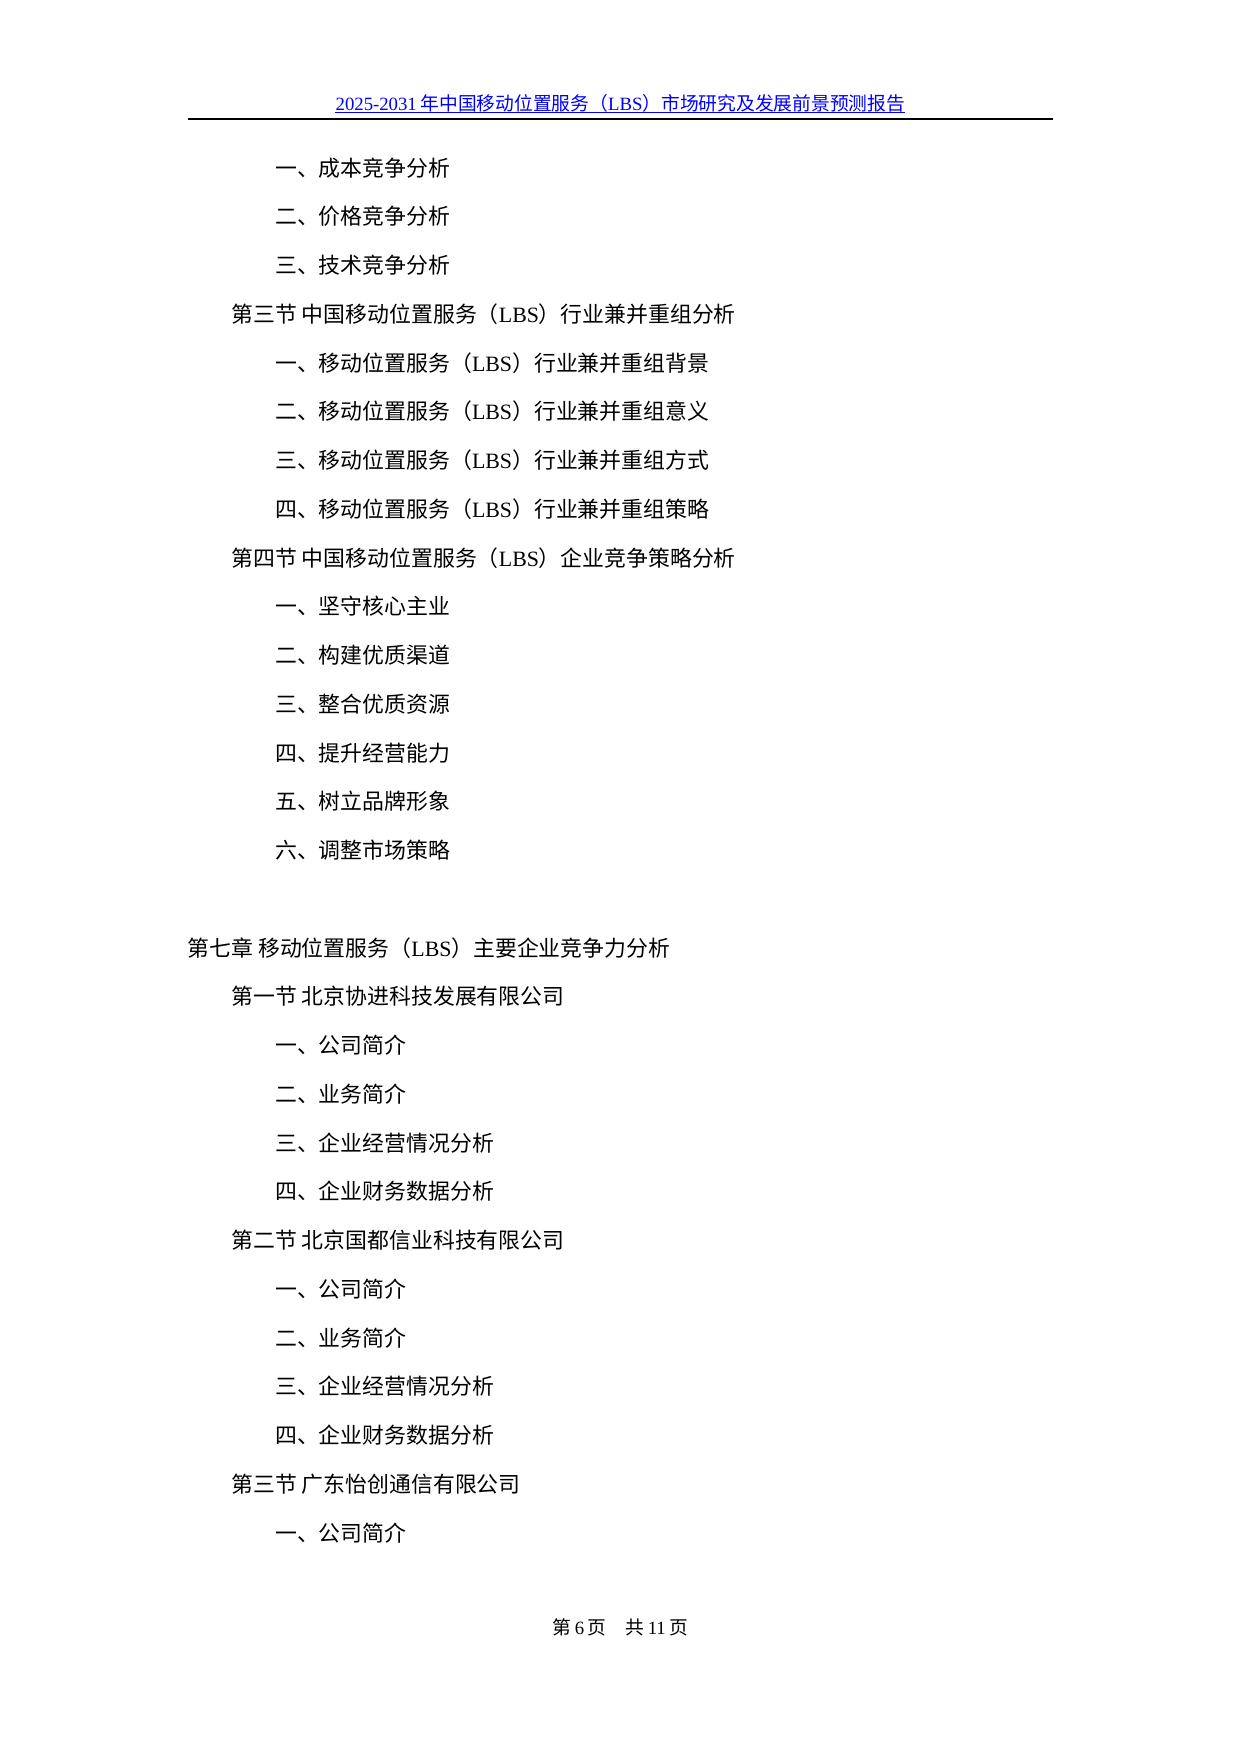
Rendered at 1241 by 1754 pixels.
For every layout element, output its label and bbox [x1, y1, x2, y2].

text [187, 150, 1053, 1548]
